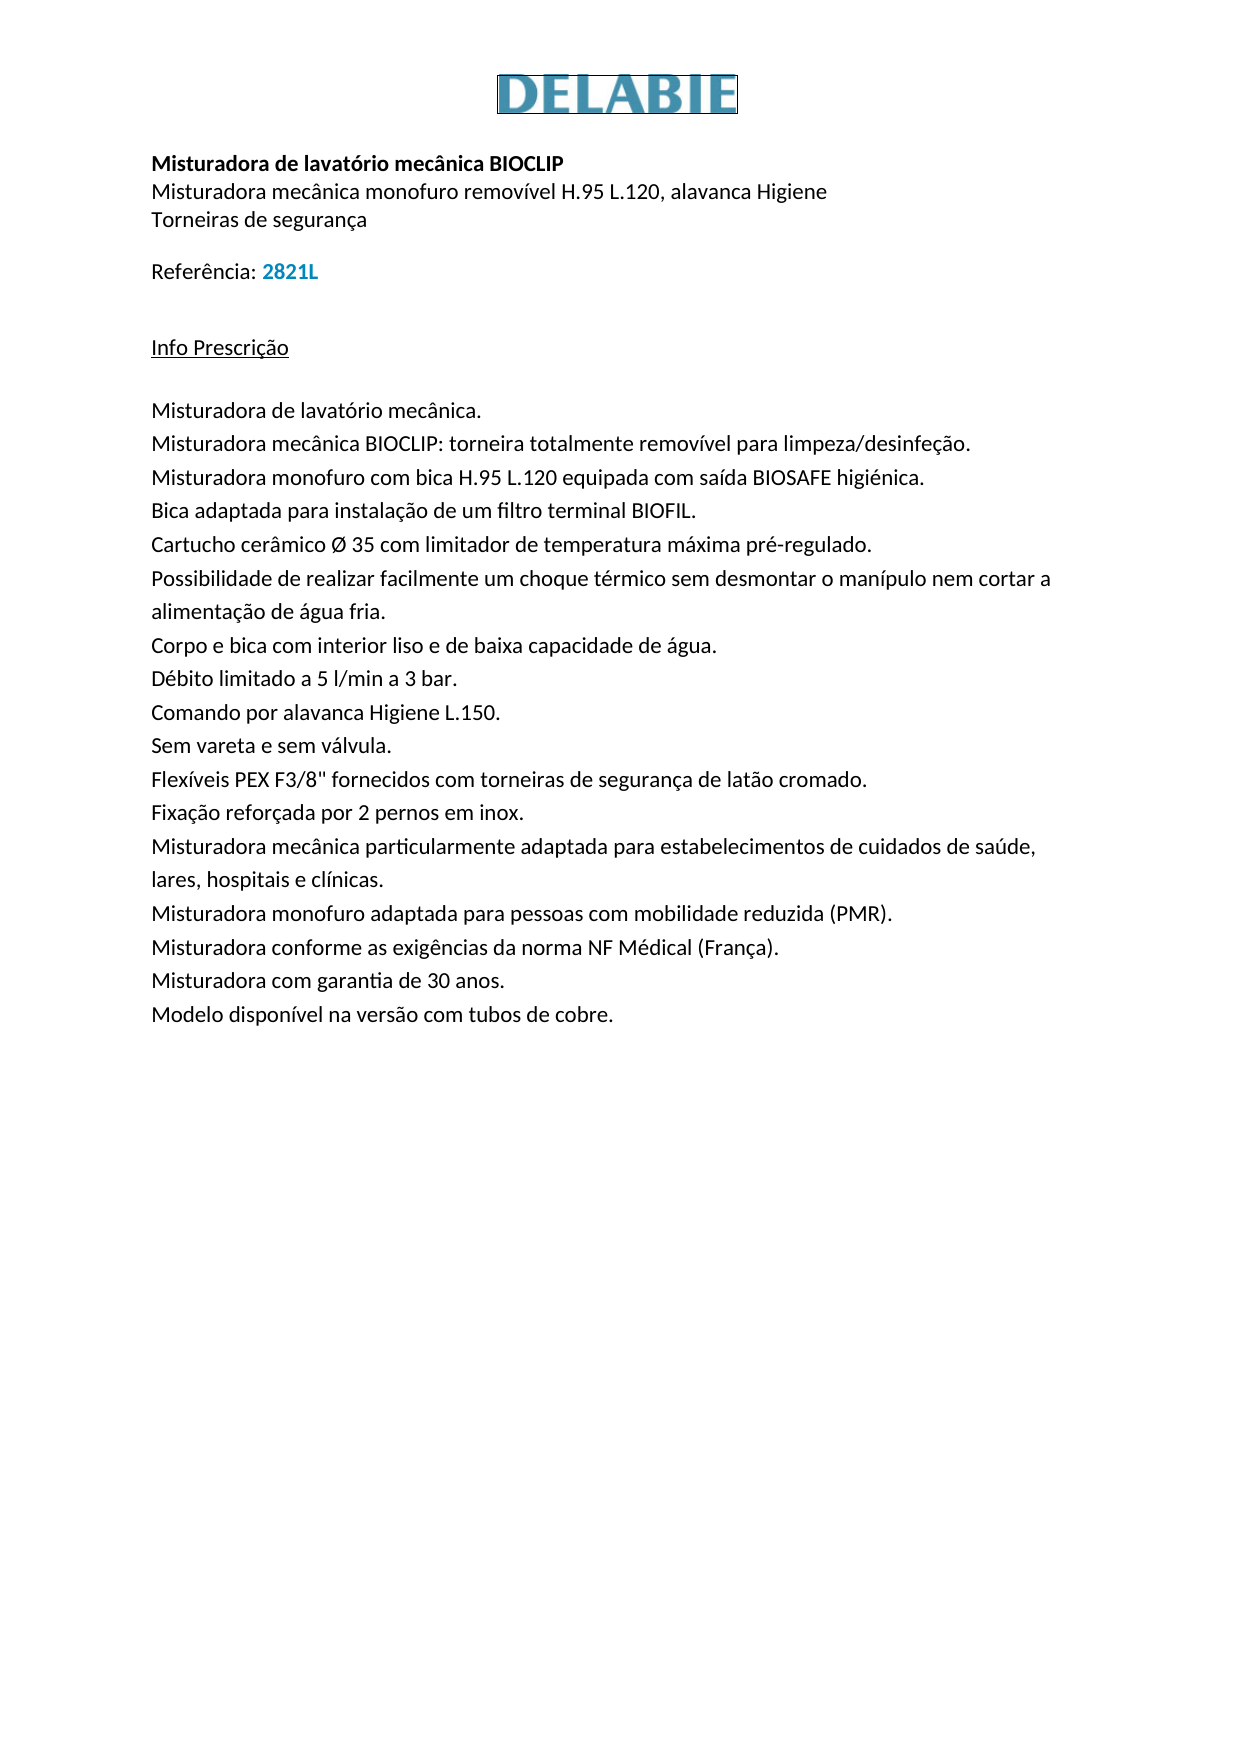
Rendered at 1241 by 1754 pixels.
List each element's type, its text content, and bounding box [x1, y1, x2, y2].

text Fixação reforçada por 2 pernos em inox. [151, 798, 1084, 827]
text Corpo e bica com interior liso e de baixa capacidade de água. [151, 631, 1084, 659]
text Cartucho cerâmico Ø 35 com limitador de temperatura máxima pré-regulado. [151, 530, 1084, 558]
text Misturadora monofuro com bica H.95 L.120 equipada com saída BIOSAFE higiénica. [151, 463, 1084, 491]
text Misturadora conforme as exigências da norma NF Médical (França). [151, 933, 1084, 961]
text Misturadora monofuro adaptada para pessoas com mobilidade reduzida (PMR). [151, 899, 1084, 927]
text Misturadora de lavatório mecânica. [151, 396, 1084, 424]
text Possibilidade de realizar facilmente um choque térmico sem desmontar o manípulo nem cortar a alimentação de água fria. [151, 564, 1084, 625]
text Bica adaptada para instalação de um filtro terminal BIOFIL. [151, 497, 1084, 525]
text Misturadora com garantia de 30 anos. [151, 966, 1084, 994]
text Comando por alavanca Higiene L.150. [151, 698, 1084, 726]
text Referência: 2821L [151, 257, 1084, 285]
text Misturadora de lavatório mecânica BIOCLIP [151, 149, 1084, 177]
text Modelo disponível na versão com tubos de cobre. [151, 1000, 1084, 1028]
text Débito limitado a 5 l/min a 3 bar. [151, 664, 1084, 692]
picture [498, 76, 737, 113]
text Info Prescrição [151, 333, 1084, 361]
text Misturadora mecânica particularmente adaptada para estabelecimentos de cuidados de saúde, lares, hospitais e clínicas. [151, 832, 1084, 894]
text Flexíveis PEX F3/8" fornecidos com torneiras de segurança de latão cromado. [151, 765, 1084, 793]
text Misturadora mecânica BIOCLIP: torneira totalmente removível para limpeza/desinfeção. [151, 429, 1084, 458]
text Misturadora mecânica monofuro removível H.95 L.120, alavanca Higiene [151, 177, 1084, 205]
text Torneiras de segurança [151, 205, 1084, 233]
text Sem vareta e sem válvula. [151, 731, 1084, 759]
